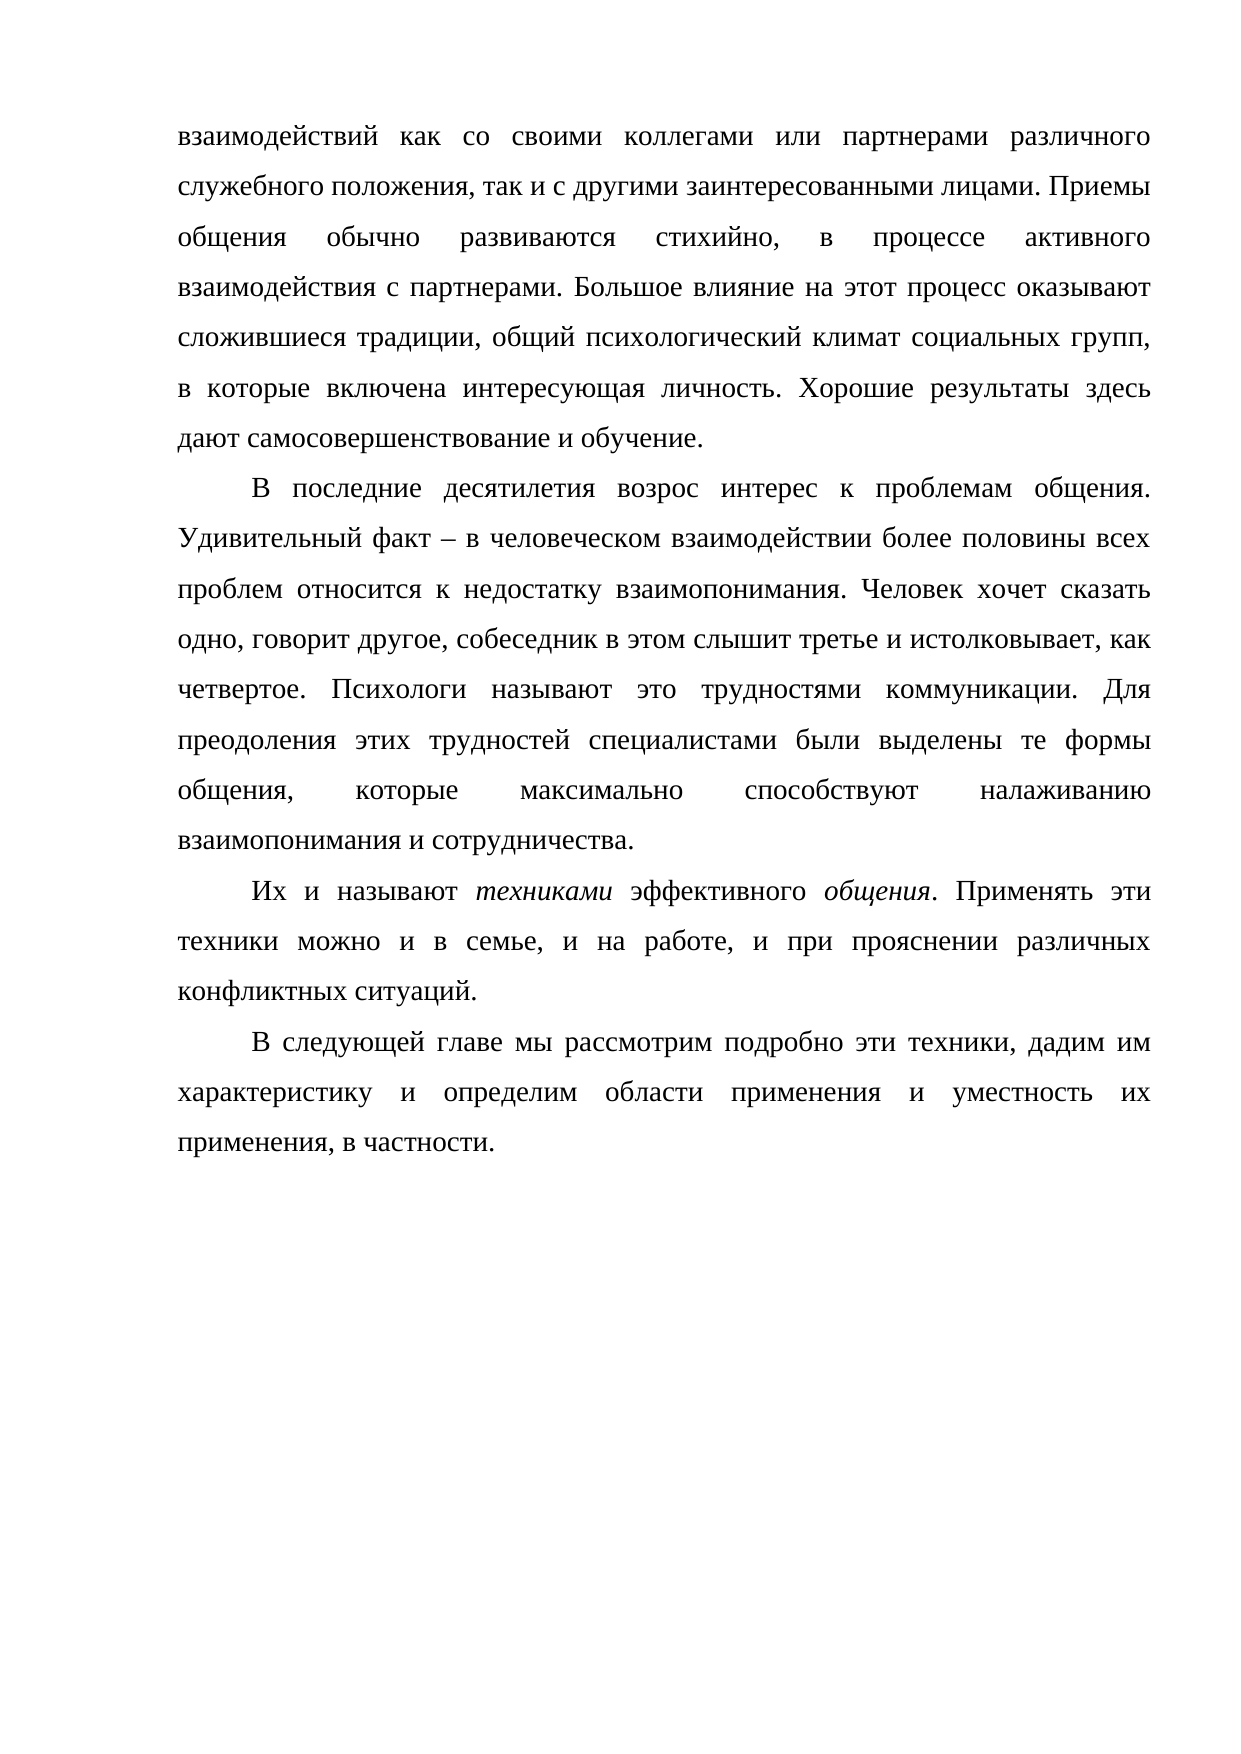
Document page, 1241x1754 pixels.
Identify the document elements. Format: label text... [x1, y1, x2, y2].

text В последние десятилетия возрос интерес к проблемам общения. Удивительный факт – в человеческом взаимодействии более половины всех проблем относится к недостатку взаимопонимания. Человек хочет сказать одно, говорит другое, собеседник в этом слышит третье и истолковывает, как четвертое. Психологи называют это трудностями коммуникации. Для преодоления этих трудностей специалистами были выделены те формы общения, которые максимально способствуют налаживанию взаимопонимания и сотрудничества. [177, 470, 1152, 856]
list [177, 118, 1152, 453]
text В следующей главе мы рассмотрим подробно эти техники, дадим им характеристику и определим области применения и уместность их применения, в частности. [177, 1024, 1152, 1158]
text Их и называют техниками эффективного общения. Применять эти техники можно и в семье, и на работе, и при прояснении различных конфликтных ситуаций. [177, 873, 1152, 1007]
